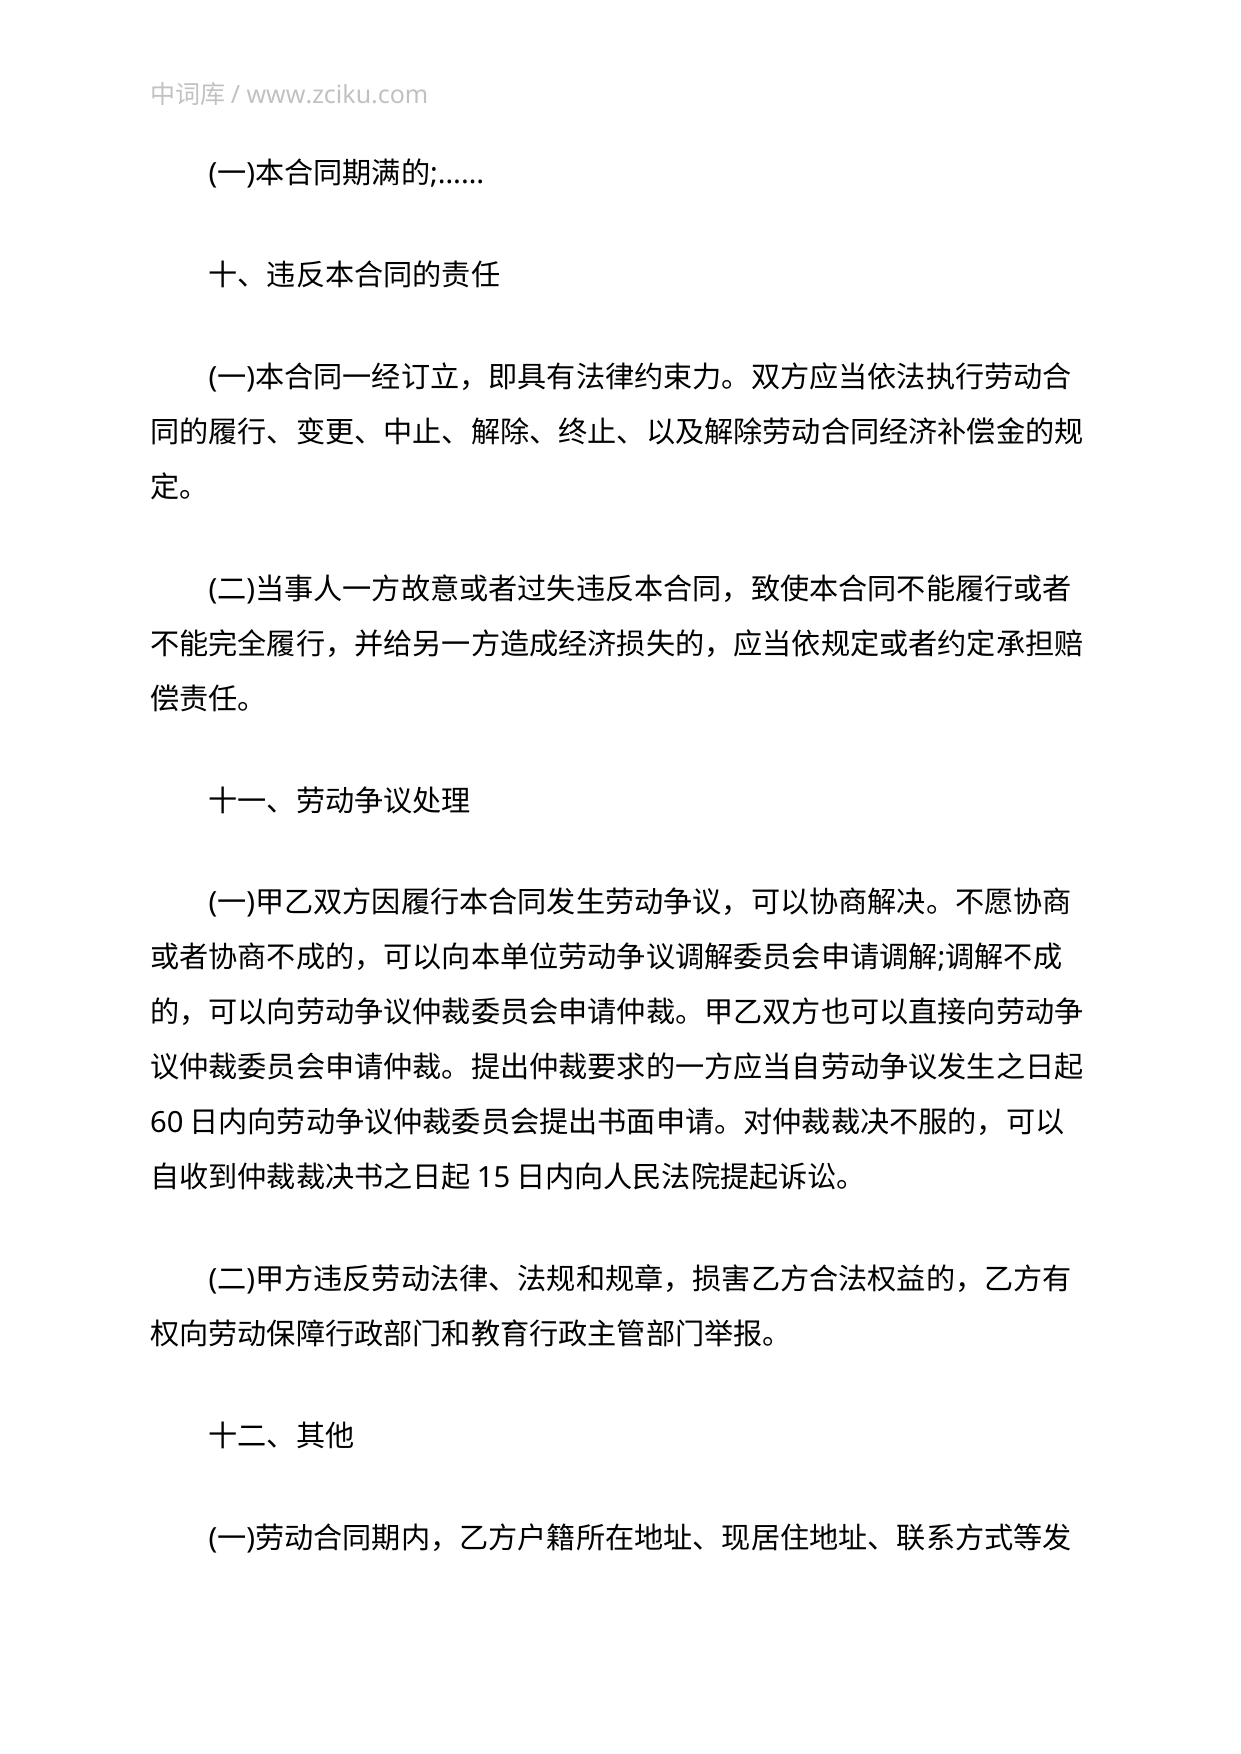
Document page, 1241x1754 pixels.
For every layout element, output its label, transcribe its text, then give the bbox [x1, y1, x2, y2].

text (二)当事人一方故意或者过失违反本合同，致使本合同不能履行或者不能完全履行，并给另一方造成经济损失的，应当依规定或者约定承担赔偿责任。 [150, 565, 1090, 718]
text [150, 1514, 1090, 1557]
text 十一、劳动争议处理 [150, 777, 1090, 819]
text (一)本合同期满的;…… [150, 150, 1090, 192]
text (二)甲方违反劳动法律、法规和规章，损害乙方合法权益的，乙方有权向劳动保障行政部门和教育行政主管部门举报。 [150, 1256, 1090, 1353]
text 十二、其他 [150, 1412, 1090, 1455]
text (一)甲乙双方因履行本合同发生劳动争议，可以协商解决。不愿协商或者协商不成的，可以向本单位劳动争议调解委员会申请调解;调解不成的，可以向劳动争议仲裁委员会申请仲裁。甲乙双方也可以直接向劳动争议仲裁委员会申请仲裁。提出仲裁要求的一方应当自劳动争议发生之日起60日内向劳动争议仲裁委员会提出书面申请。对仲裁裁决不服的，可以自收到仲裁裁决书之日起15日内向人民法院提起诉讼。 [150, 879, 1090, 1196]
text (一)本合同一经订立，即具有法律约束力。双方应当依法执行劳动合同的履行、变更、中止、解除、终止、以及解除劳动合同经济补偿金的规定。 [150, 354, 1090, 506]
text 十、违反本合同的责任 [150, 252, 1090, 294]
